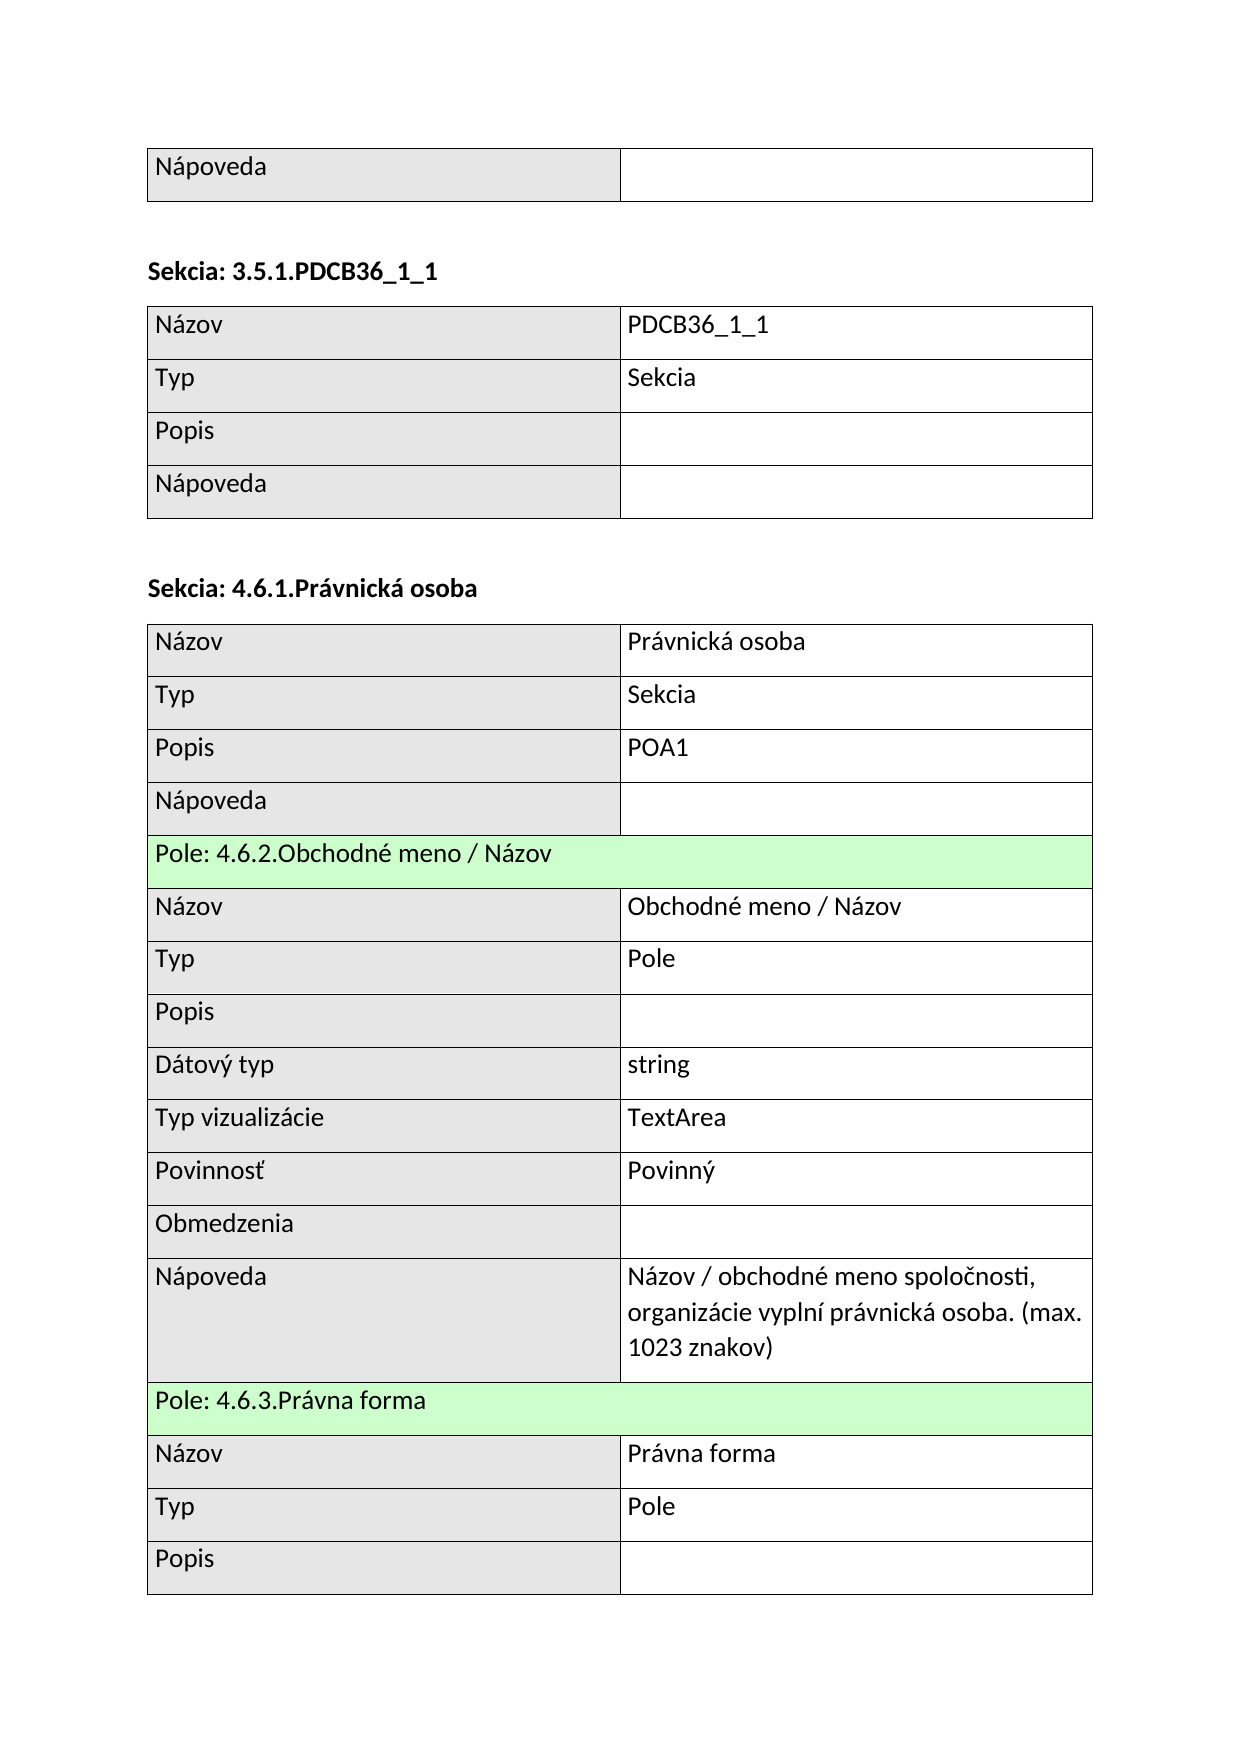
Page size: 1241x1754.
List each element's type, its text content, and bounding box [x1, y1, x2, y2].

table_cell Sekcia [621, 360, 1092, 412]
table_header Názov [148, 625, 620, 676]
table_cell string [621, 1048, 1092, 1099]
table_header Právnická osoba [621, 625, 1092, 676]
table_cell Pole: 4.6.2.Obchodné meno / Názov [148, 836, 1092, 888]
table_cell Popis [148, 730, 620, 782]
table_cell Povinný [621, 1153, 1092, 1205]
text Sekcia: 3.5.1.PDCB36_1_1 [148, 254, 1093, 287]
text Sekcia: 4.6.1.Právnická osoba [148, 571, 1093, 604]
table_cell Názov [148, 889, 620, 941]
table_cell [621, 149, 1092, 201]
table_cell Obchodné meno / Názov [621, 889, 1092, 941]
table_cell Typ [148, 360, 620, 412]
table_cell Nápoveda [148, 149, 620, 201]
table_cell Typ [148, 942, 620, 993]
table_cell Právna forma [621, 1436, 1092, 1488]
table_cell Pole [621, 942, 1092, 993]
table_cell Nápoveda [148, 466, 620, 518]
table_cell Popis [148, 413, 620, 465]
table_cell [621, 995, 1092, 1047]
table_cell Dátový typ [148, 1048, 620, 1099]
table_cell Typ [148, 677, 620, 729]
table_cell Nápoveda [148, 1259, 620, 1382]
table_cell Popis [148, 995, 620, 1047]
table_cell Názov [148, 1436, 620, 1488]
table_header PDCB36_1_1 [621, 307, 1092, 359]
table_cell [621, 413, 1092, 465]
table_cell [621, 783, 1092, 835]
table_cell Typ vizualizácie [148, 1100, 620, 1152]
table_header Názov [148, 307, 620, 359]
table_cell [621, 1542, 1092, 1594]
table_cell TextArea [621, 1100, 1092, 1152]
table_cell [621, 1206, 1092, 1258]
table_cell Názov / obchodné meno spoločnosti, organizácie vyplní právnická osoba. (max. 1023 znakov) [621, 1259, 1092, 1382]
table_cell [621, 466, 1092, 518]
table_cell Pole [621, 1489, 1092, 1541]
table_cell Povinnosť [148, 1153, 620, 1205]
table_cell Typ [148, 1489, 620, 1541]
table_cell Popis [148, 1542, 620, 1594]
table_cell POA1 [621, 730, 1092, 782]
table_cell Nápoveda [148, 783, 620, 835]
table_cell Sekcia [621, 677, 1092, 729]
table_cell Obmedzenia [148, 1206, 620, 1258]
table_cell Pole: 4.6.3.Právna forma [148, 1383, 1092, 1435]
